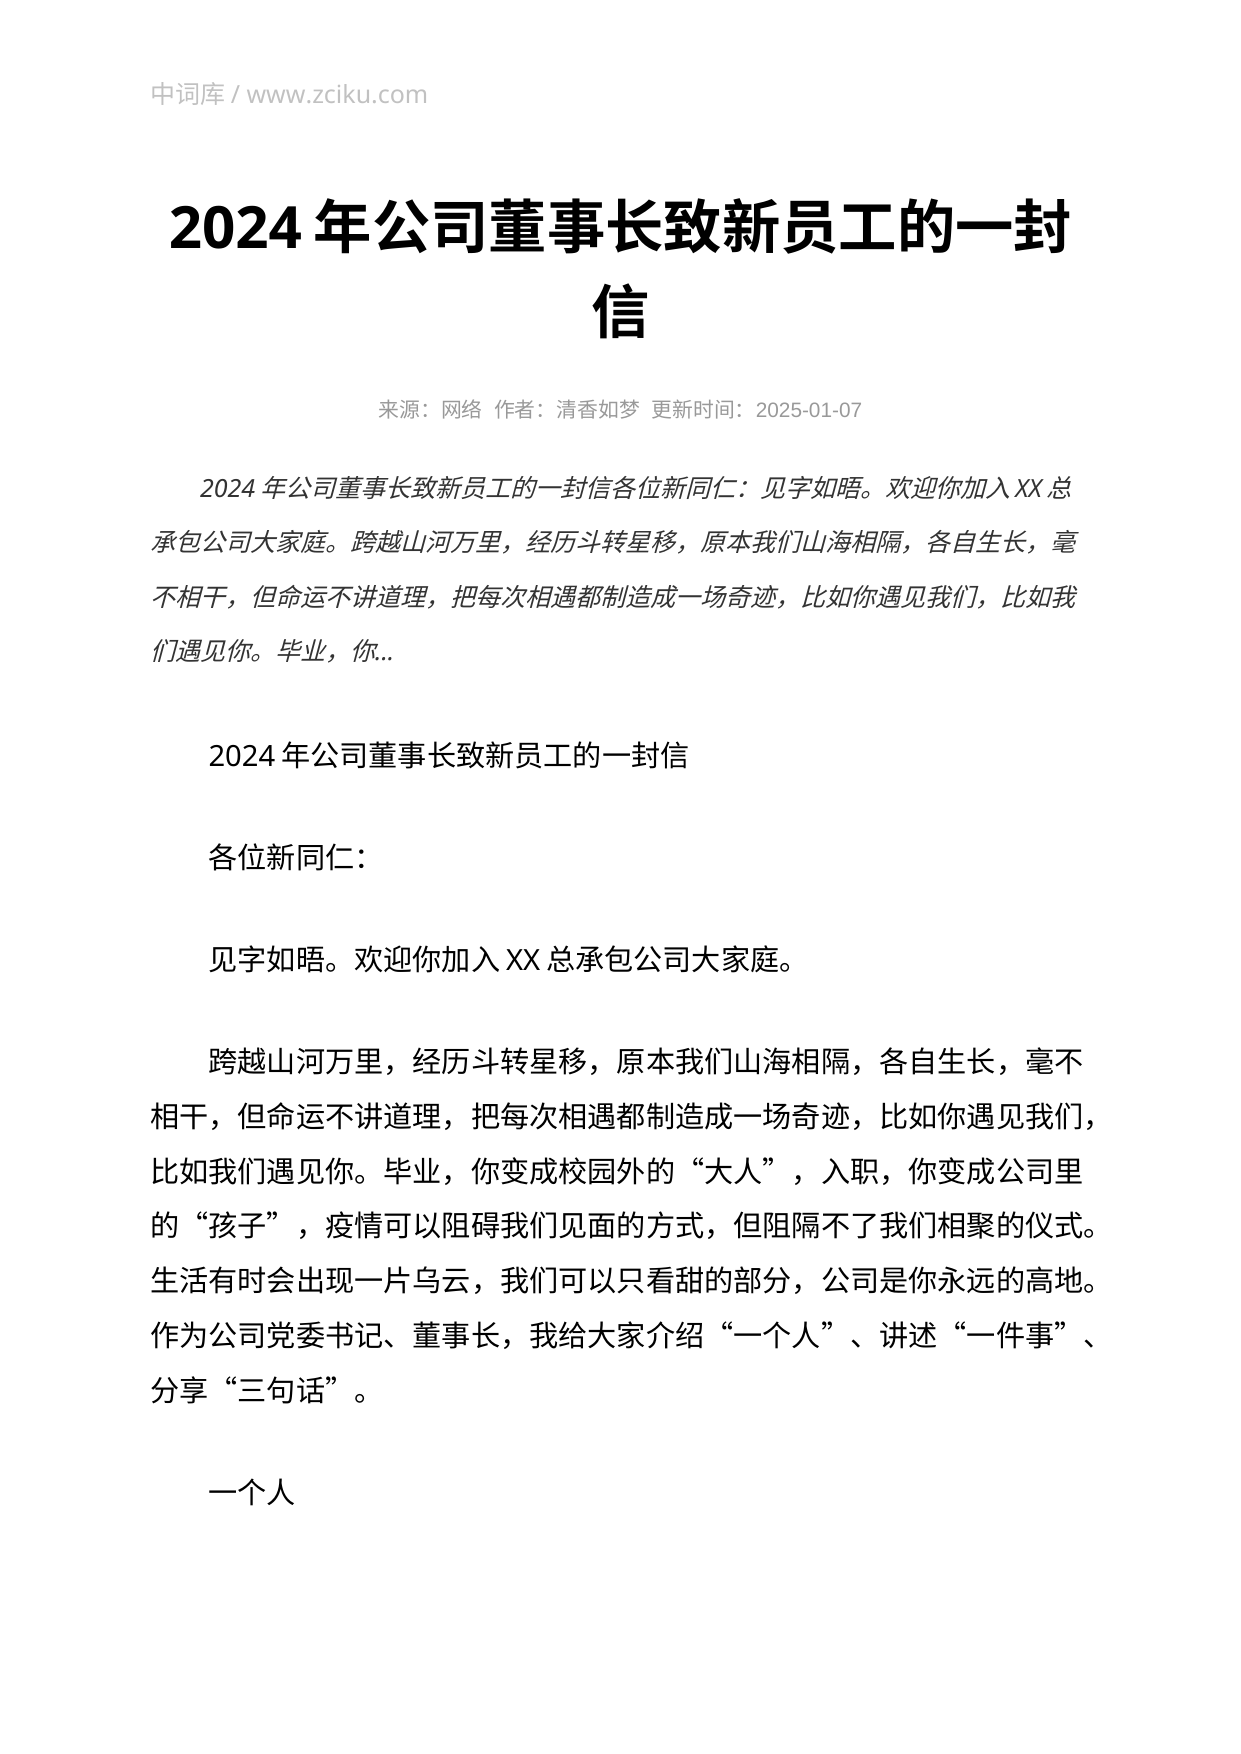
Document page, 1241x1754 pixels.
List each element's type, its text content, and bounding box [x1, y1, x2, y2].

text 2024年公司董事长致新员工的一封信各位新同仁：见字如晤。欢迎你加入XX总承包公司大家庭。跨越山河万里，经历斗转星移，原本我们山海相隔，各自生长，毫不相干，但命运不讲道理，把每次相遇都制造成一场奇迹，比如你遇见我们，比如我们遇见你。毕业，你... [150, 468, 1090, 668]
text 一个人 [150, 1469, 1090, 1512]
subtitle 2024年公司董事长致新员工的一封信 [150, 181, 1090, 351]
text 2024年公司董事长致新员工的一封信 [150, 733, 1090, 775]
text 来源：网络 作者：清香如梦 更新时间：2025-01-07 [150, 397, 1090, 421]
text 见字如晤。欢迎你加入XX总承包公司大家庭。 [150, 936, 1090, 979]
text 各位新同仁： [150, 834, 1090, 877]
text 跨越山河万里，经历斗转星移，原本我们山海相隔，各自生长，毫不相干，但命运不讲道理，把每次相遇都制造成一场奇迹，比如你遇见我们，比如我们遇见你。毕业，你变成校园外的“大人”，入职，你变成公司里的“孩子”，疫情可以阻碍我们见面的方式，但阻隔不了我们相聚的仪式。生活有时会出现一片乌云，我们可以只看甜的部分，公司是你永远的高地。作为公司党委书记、董事长，我给大家介绍“一个人”、讲述“一件事”、分享“三句话”。 [150, 1038, 1090, 1410]
